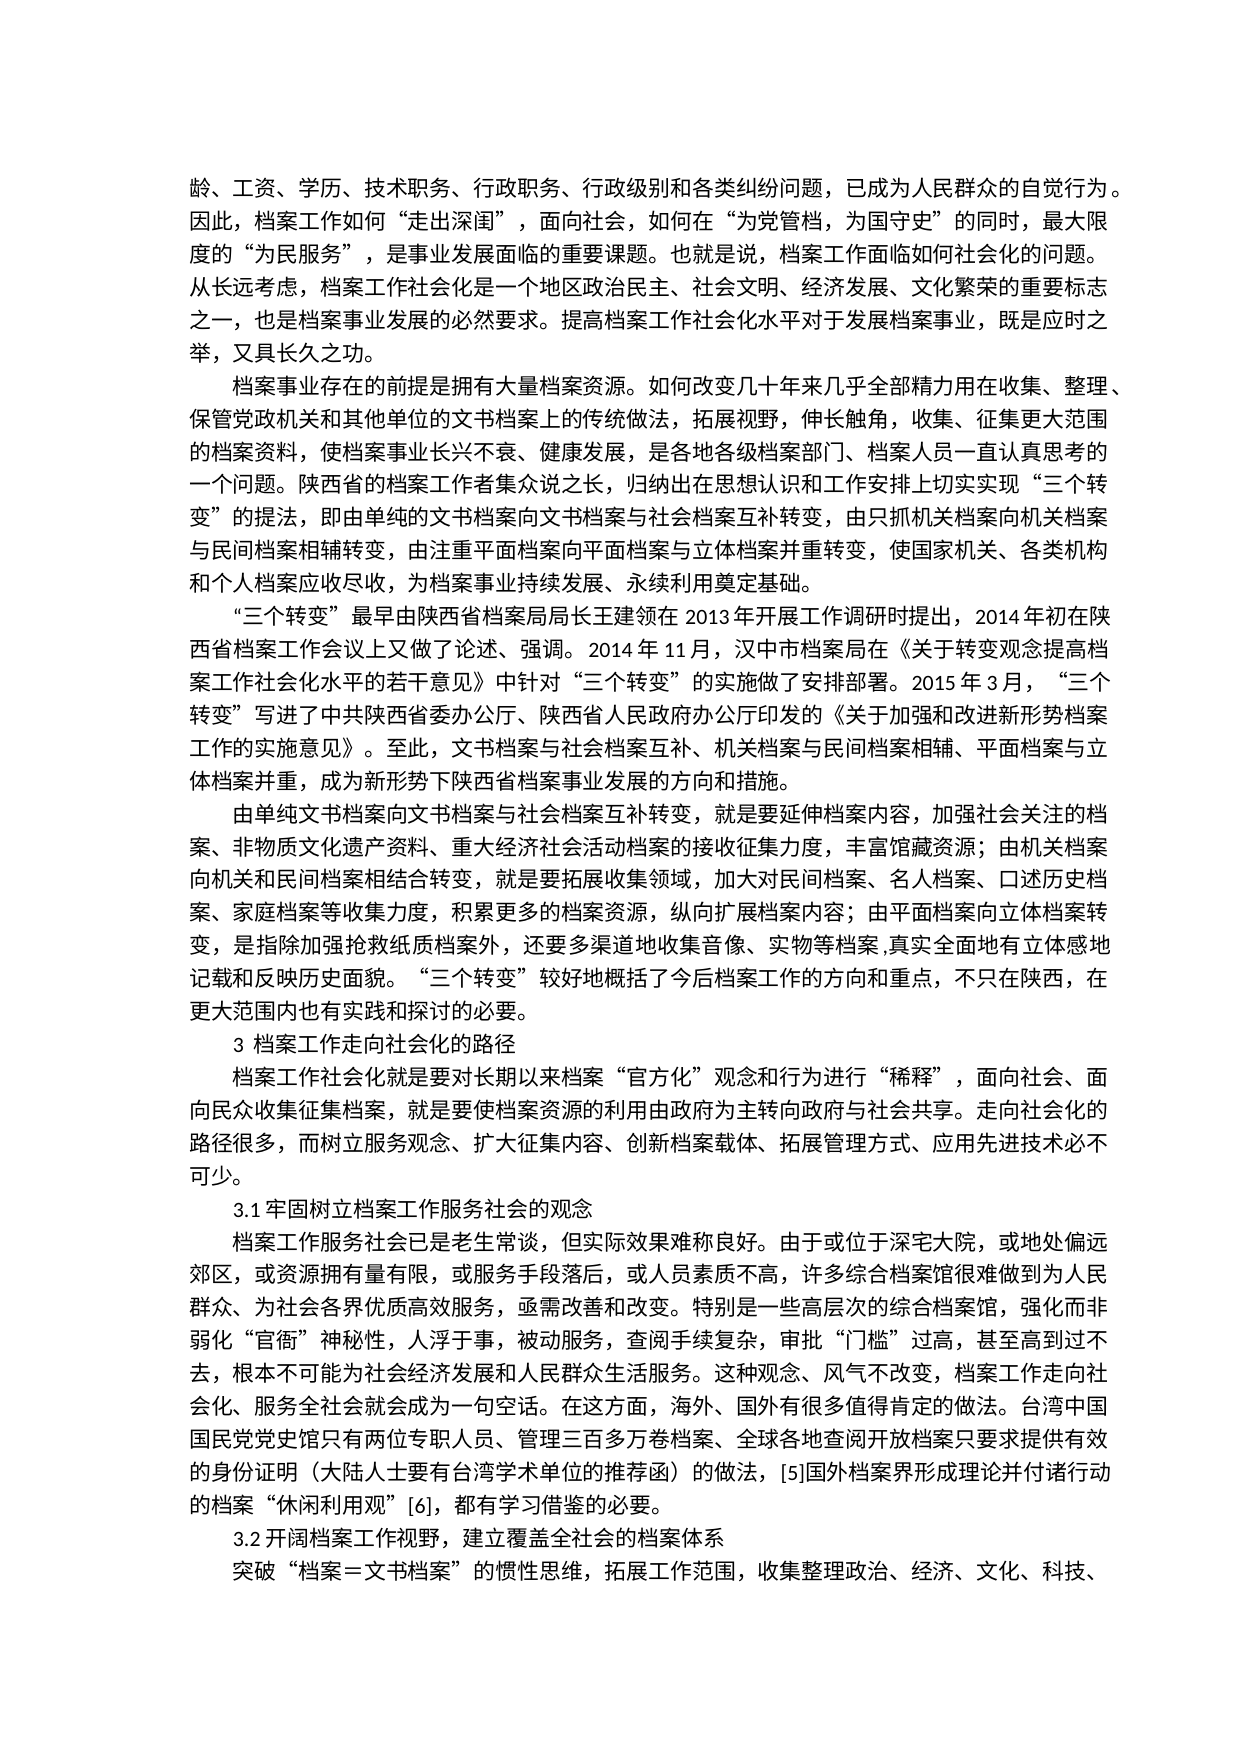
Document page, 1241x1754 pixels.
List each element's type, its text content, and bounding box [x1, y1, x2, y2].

text 档案工作社会化就是要对长期以来档案“官方化”观念和行为进行“稀释”，面向社会、面向民众收集征集档案，就是要使档案资源的利用由政府为主转向政府与社会共享。走向社会化的路径很多，而树立服务观念、扩大征集内容、创新档案载体、拓展管理方式、应用先进技术必不可少。 [189, 1060, 1111, 1190]
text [189, 1554, 1111, 1585]
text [189, 171, 1111, 367]
text 3.2 开阔档案工作视野，建立覆盖全社会的档案体系 [189, 1521, 1111, 1552]
text 3 档案工作走向社会化的路径 [189, 1027, 1111, 1059]
text 档案事业存在的前提是拥有大量档案资源。如何改变几十年来几乎全部精力用在收集、整理、保管党政机关和其他单位的文书档案上的传统做法，拓展视野，伸长触角，收集、征集更大范围的档案资料，使档案事业长兴不衰、健康发展，是各地各级档案部门、档案人员一直认真思考的一个问题。陕西省的档案工作者集众说之长，归纳出在思想认识和工作安排上切实实现“三个转变”的提法，即由单纯的文书档案向文书档案与社会档案互补转变，由只抓机关档案向机关档案与民间档案相辅转变，由注重平面档案向平面档案与立体档案并重转变，使国家机关、各类机构和个人档案应收尽收，为档案事业持续发展、永续利用奠定基础。 [189, 369, 1111, 598]
text “三个转变”最早由陕西省档案局局长王建领在2013年开展工作调研时提出，2014年初在陕西省档案工作会议上又做了论述、强调。2014年11月，汉中市档案局在《关于转变观念提高档案工作社会化水平的若干意见》中针对“三个转变”的实施做了安排部署。2015年3月，“三个转变”写进了中共陕西省委办公厅、陕西省人民政府办公厅印发的《关于加强和改进新形势档案工作的实施意见》。至此，文书档案与社会档案互补、机关档案与民间档案相辅、平面档案与立体档案并重，成为新形势下陕西省档案事业发展的方向和措施。 [189, 599, 1111, 795]
text 档案工作服务社会已是老生常谈，但实际效果难称良好。由于或位于深宅大院，或地处偏远郊区，或资源拥有量有限，或服务手段落后，或人员素质不高，许多综合档案馆很难做到为人民群众、为社会各界优质高效服务，亟需改善和改变。特别是一些高层次的综合档案馆，强化而非弱化“官衙”神秘性，人浮于事，被动服务，查阅手续复杂，审批“门槛”过高，甚至高到过不去，根本不可能为社会经济发展和人民群众生活服务。这种观念、风气不改变，档案工作走向社会化、服务全社会就会成为一句空话。在这方面，海外、国外有很多值得肯定的做法。台湾中国国民党党史馆只有两位专职人员、管理三百多万卷档案、全球各地查阅开放档案只要求提供有效的身份证明（大陆人士要有台湾学术单位的推荐函）的做法，[5]国外档案界形成理论并付诸行动的档案“休闲利用观”[6]，都有学习借鉴的必要。 [189, 1224, 1111, 1519]
text 由单纯文书档案向文书档案与社会档案互补转变，就是要延伸档案内容，加强社会关注的档案、非物质文化遗产资料、重大经济社会活动档案的接收征集力度，丰富馆藏资源；由机关档案向机关和民间档案相结合转变，就是要拓展收集领域，加大对民间档案、名人档案、口述历史档案、家庭档案等收集力度，积累更多的档案资源，纵向扩展档案内容；由平面档案向立体档案转变，是指除加强抢救纸质档案外，还要多渠道地收集音像、实物等档案,真实全面地有立体感地记载和反映历史面貌。“三个转变”较好地概括了今后档案工作的方向和重点，不只在陕西，在更大范围内也有实践和探讨的必要。 [189, 797, 1111, 1026]
text 3.1 牢固树立档案工作服务社会的观念 [189, 1192, 1111, 1223]
